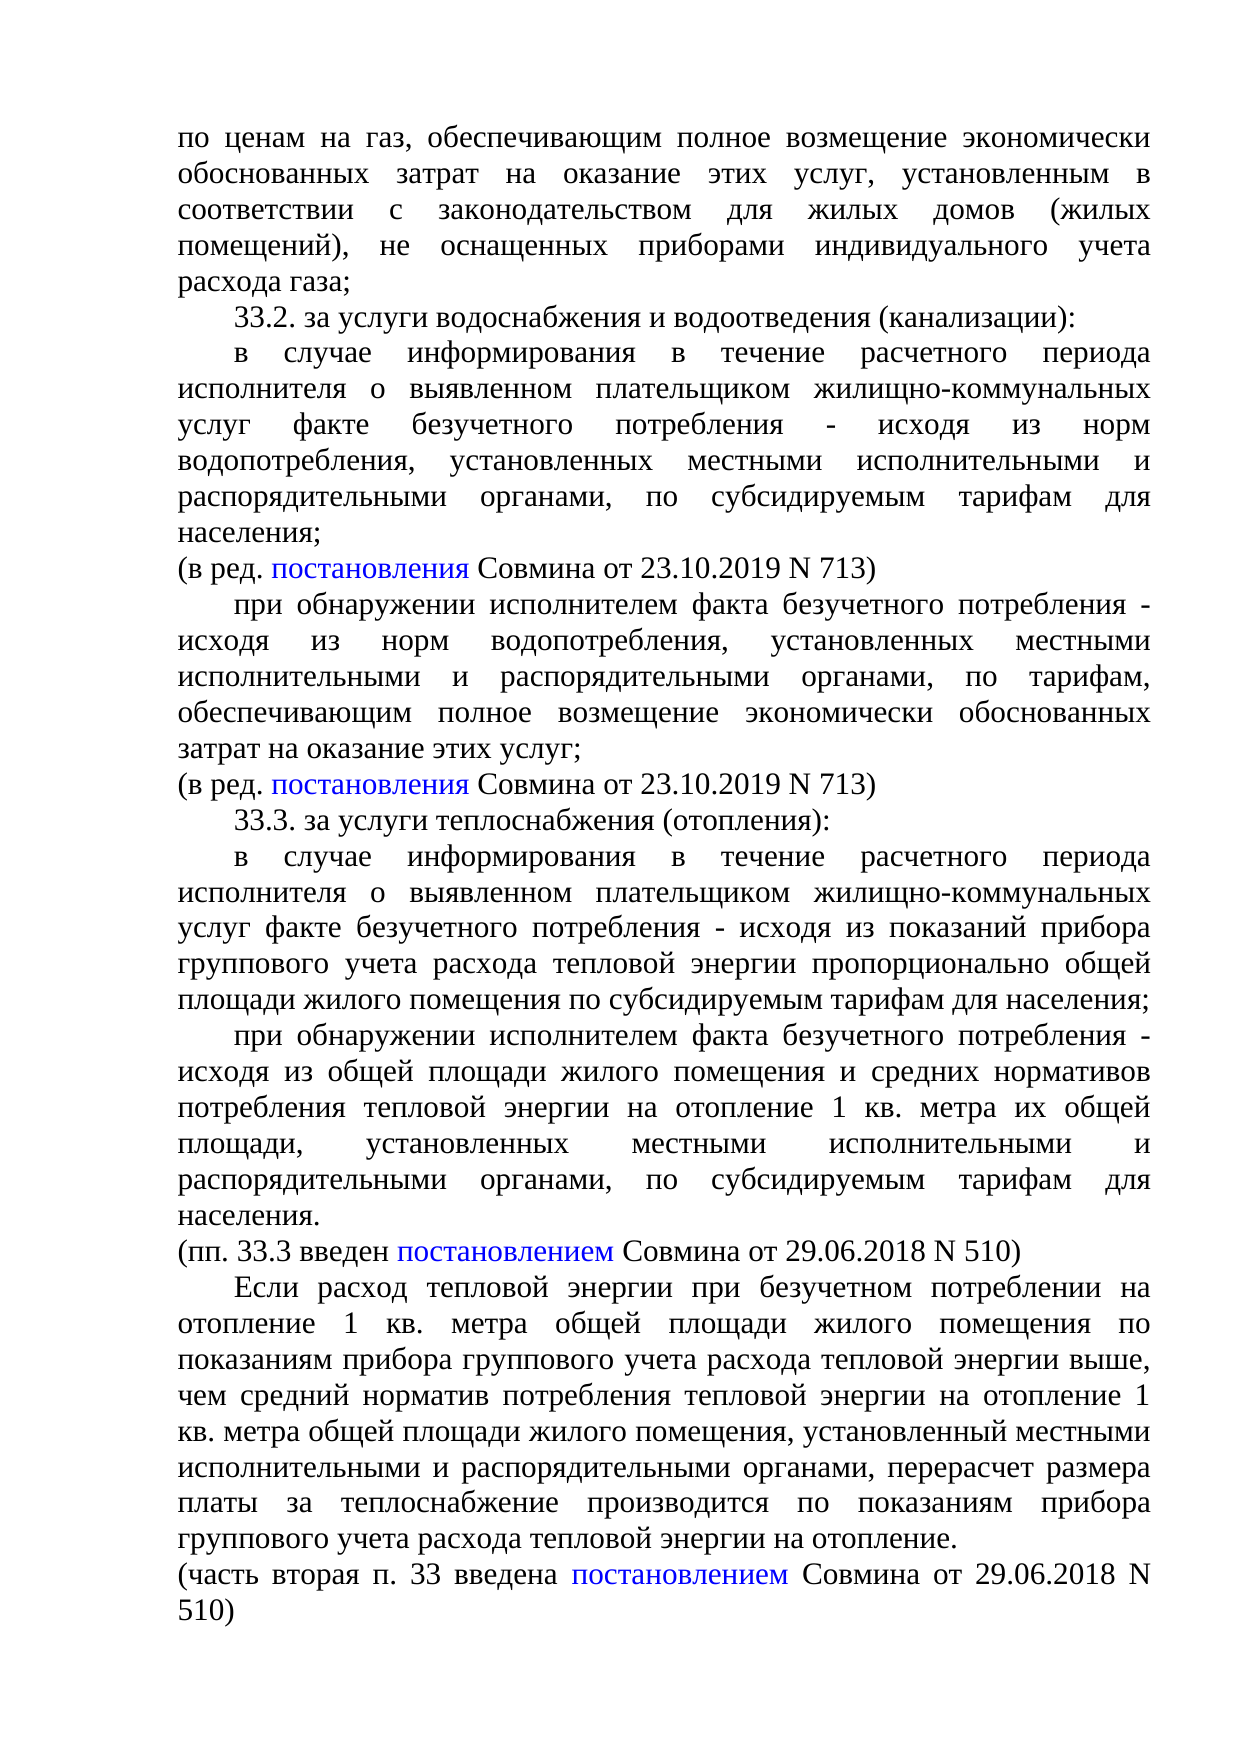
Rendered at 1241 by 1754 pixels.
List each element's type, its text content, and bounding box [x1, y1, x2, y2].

text (в ред. постановления Совмина от 23.10.2019 N 713) [177, 549, 1152, 585]
text (в ред. постановления Совмина от 23.10.2019 N 713) [177, 765, 1152, 801]
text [177, 118, 1152, 298]
text 33.2. за услуги водоснабжения и водоотведения (канализации): [177, 298, 1152, 334]
text при обнаружении исполнителем факта безучетного потребления - исходя из общей площади жилого помещения и средних нормативов потребления тепловой энергии на отопление 1 кв. метра их общей площади, установленных местными исполнительными и распорядительными органами, по субсидируемым тарифам для населения. [177, 1017, 1152, 1232]
text в случае информирования в течение расчетного периода исполнителя о выявленном плательщиком жилищно-коммунальных услуг факте безучетного потребления - исходя из норм водопотребления, установленных местными исполнительными и распорядительными органами, по субсидируемым тарифам для населения; [177, 334, 1152, 549]
text в случае информирования в течение расчетного периода исполнителя о выявленном плательщиком жилищно-коммунальных услуг факте безучетного потребления - исходя из показаний прибора группового учета расхода тепловой энергии пропорционально общей площади жилого помещения по субсидируемым тарифам для населения; [177, 837, 1152, 1017]
text (часть вторая п. 33 введена постановлением Совмина от 29.06.2018 N 510) [177, 1556, 1152, 1627]
text при обнаружении исполнителем факта безучетного потребления - исходя из норм водопотребления, установленных местными исполнительными и распорядительными органами, по тарифам, обеспечивающим полное возмещение экономически обоснованных затрат на оказание этих услуг; [177, 585, 1152, 765]
text Если расход тепловой энергии при безучетном потреблении на отопление 1 кв. метра общей площади жилого помещения по показаниям прибора группового учета расхода тепловой энергии выше, чем средний норматив потребления тепловой энергии на отопление 1 кв. метра общей площади жилого помещения, установленный местными исполнительными и распорядительными органами, перерасчет размера платы за теплоснабжение производится по показаниям прибора группового учета расхода тепловой энергии на отопление. [177, 1268, 1152, 1556]
text 33.3. за услуги теплоснабжения (отопления): [177, 801, 1152, 837]
text (пп. 33.3 введен постановлением Совмина от 29.06.2018 N 510) [177, 1232, 1152, 1268]
